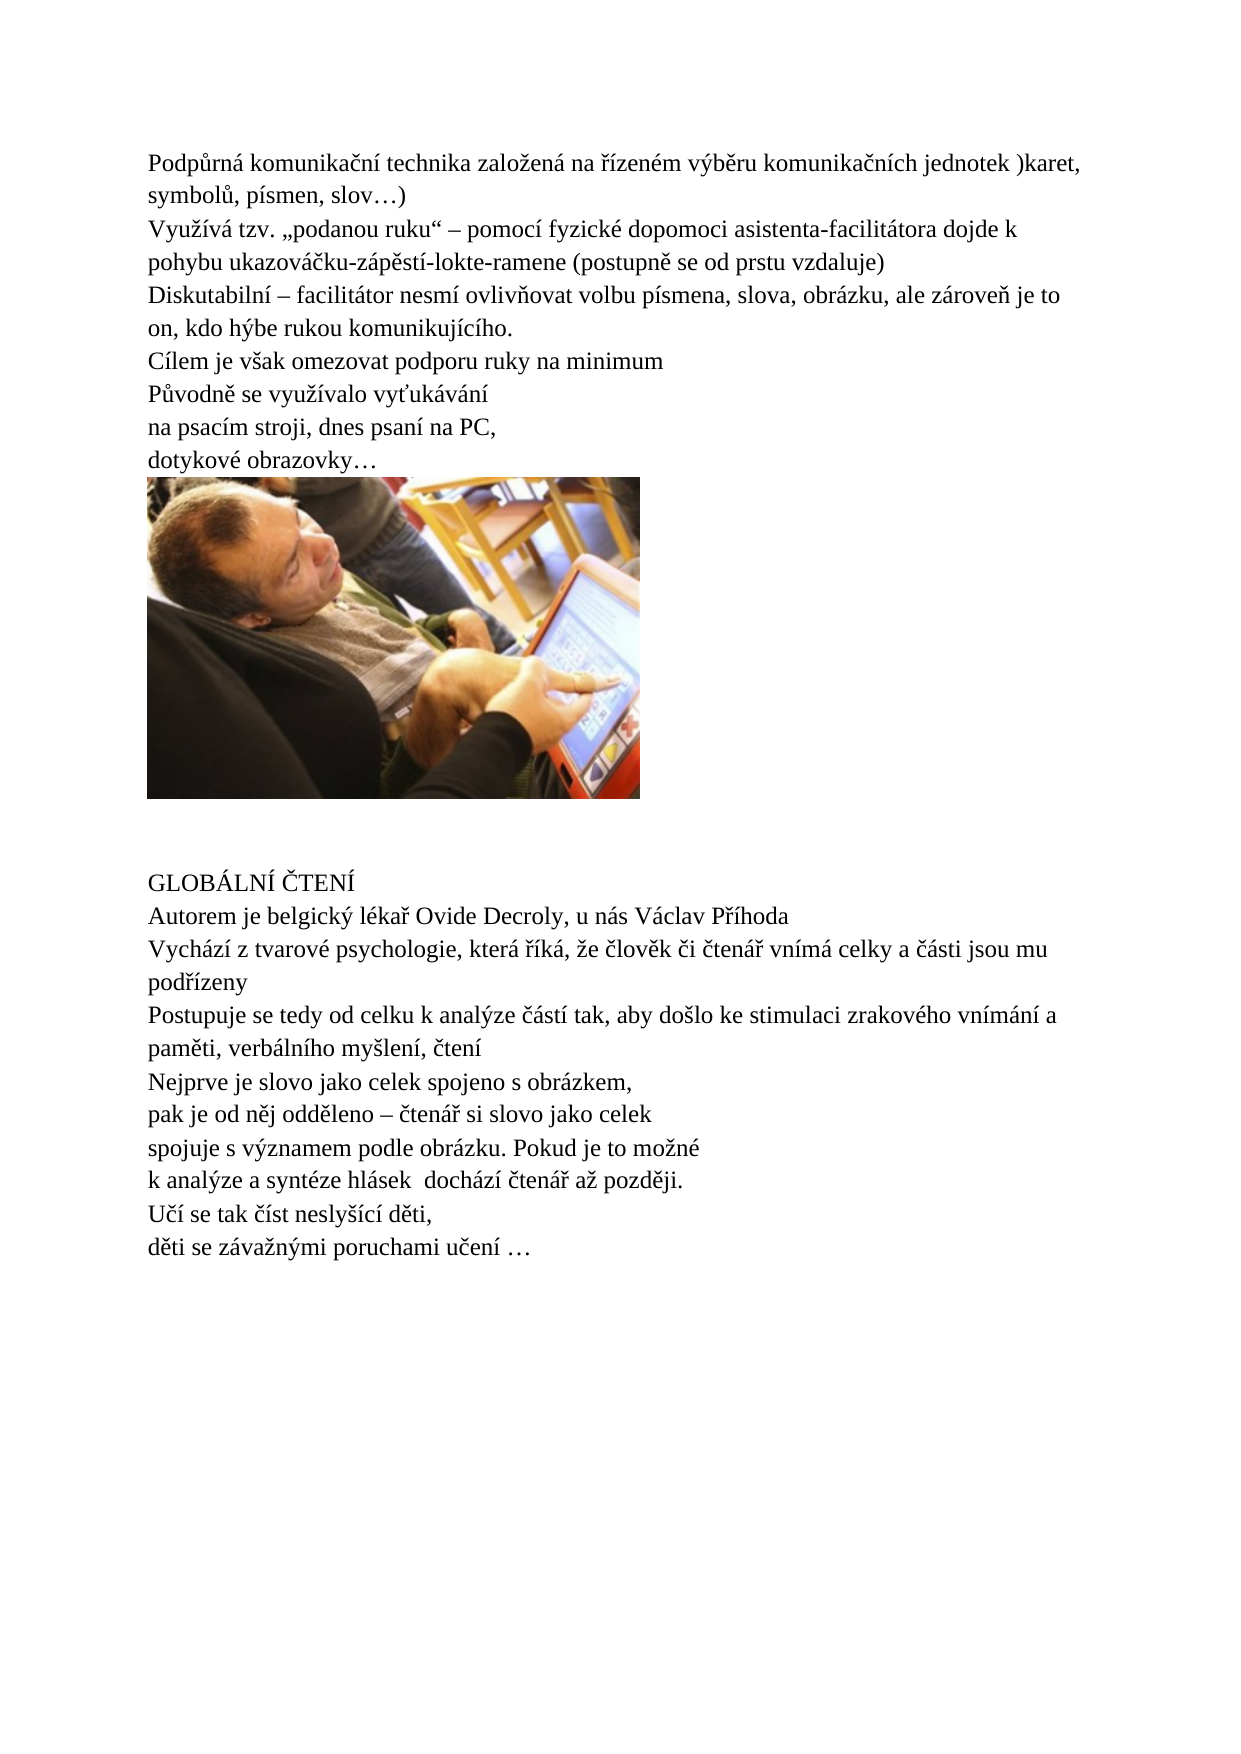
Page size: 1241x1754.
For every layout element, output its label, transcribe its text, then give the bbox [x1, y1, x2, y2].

text GLOBÁLNÍ ČTENÍ [148, 868, 1093, 897]
text Postupuje se tedy od celku k analýze částí tak, aby došlo ke stimulaci zrakového vnímání a paměti, verbálního myšlení, čtení [148, 1001, 1093, 1062]
text k analýze a syntéze hlásek dochází čtenář až později. [148, 1166, 1093, 1194]
picture [147, 477, 640, 799]
text pak je od něj odděleno – čtenář si slovo jako celek [148, 1099, 1093, 1128]
text Vychází z tvarové psychologie, která říká, že člověk či čtenář vnímá celky a části jsou mu podřízeny [148, 934, 1093, 996]
text Využívá tzv. „podanou ruku“ – pomocí fyzické dopomoci asistenta-facilitátora dojde k pohybu ukazováčku-zápěstí-lokte-ramene (postupně se od prstu vzdaluje) [148, 214, 1093, 275]
text na psacím stroji, dnes psaní na PC, [148, 412, 1093, 441]
text dotykové obrazovky… [148, 445, 1093, 473]
text spojuje s významem podle obrázku. Pokud je to možné [148, 1133, 1093, 1161]
text Autorem je belgický lékař Ovide Decroly, u nás Václav Příhoda [148, 901, 1093, 930]
text Původně se využívalo vyťukávání [148, 379, 1093, 407]
text Cílem je však omezovat podporu ruky na minimum [148, 346, 1093, 374]
text Diskutabilní – facilitátor nesmí ovlivňovat volbu písmena, slova, obrázku, ale zároveň je to on, kdo hýbe rukou komunikujícího. [148, 280, 1093, 341]
text Podpůrná komunikační technika založená na řízeném výběru komunikačních jednotek )karet, symbolů, písmen, slov…) [148, 148, 1093, 209]
text Nejprve je slovo jako celek spojeno s obrázkem, [148, 1067, 1093, 1095]
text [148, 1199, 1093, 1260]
